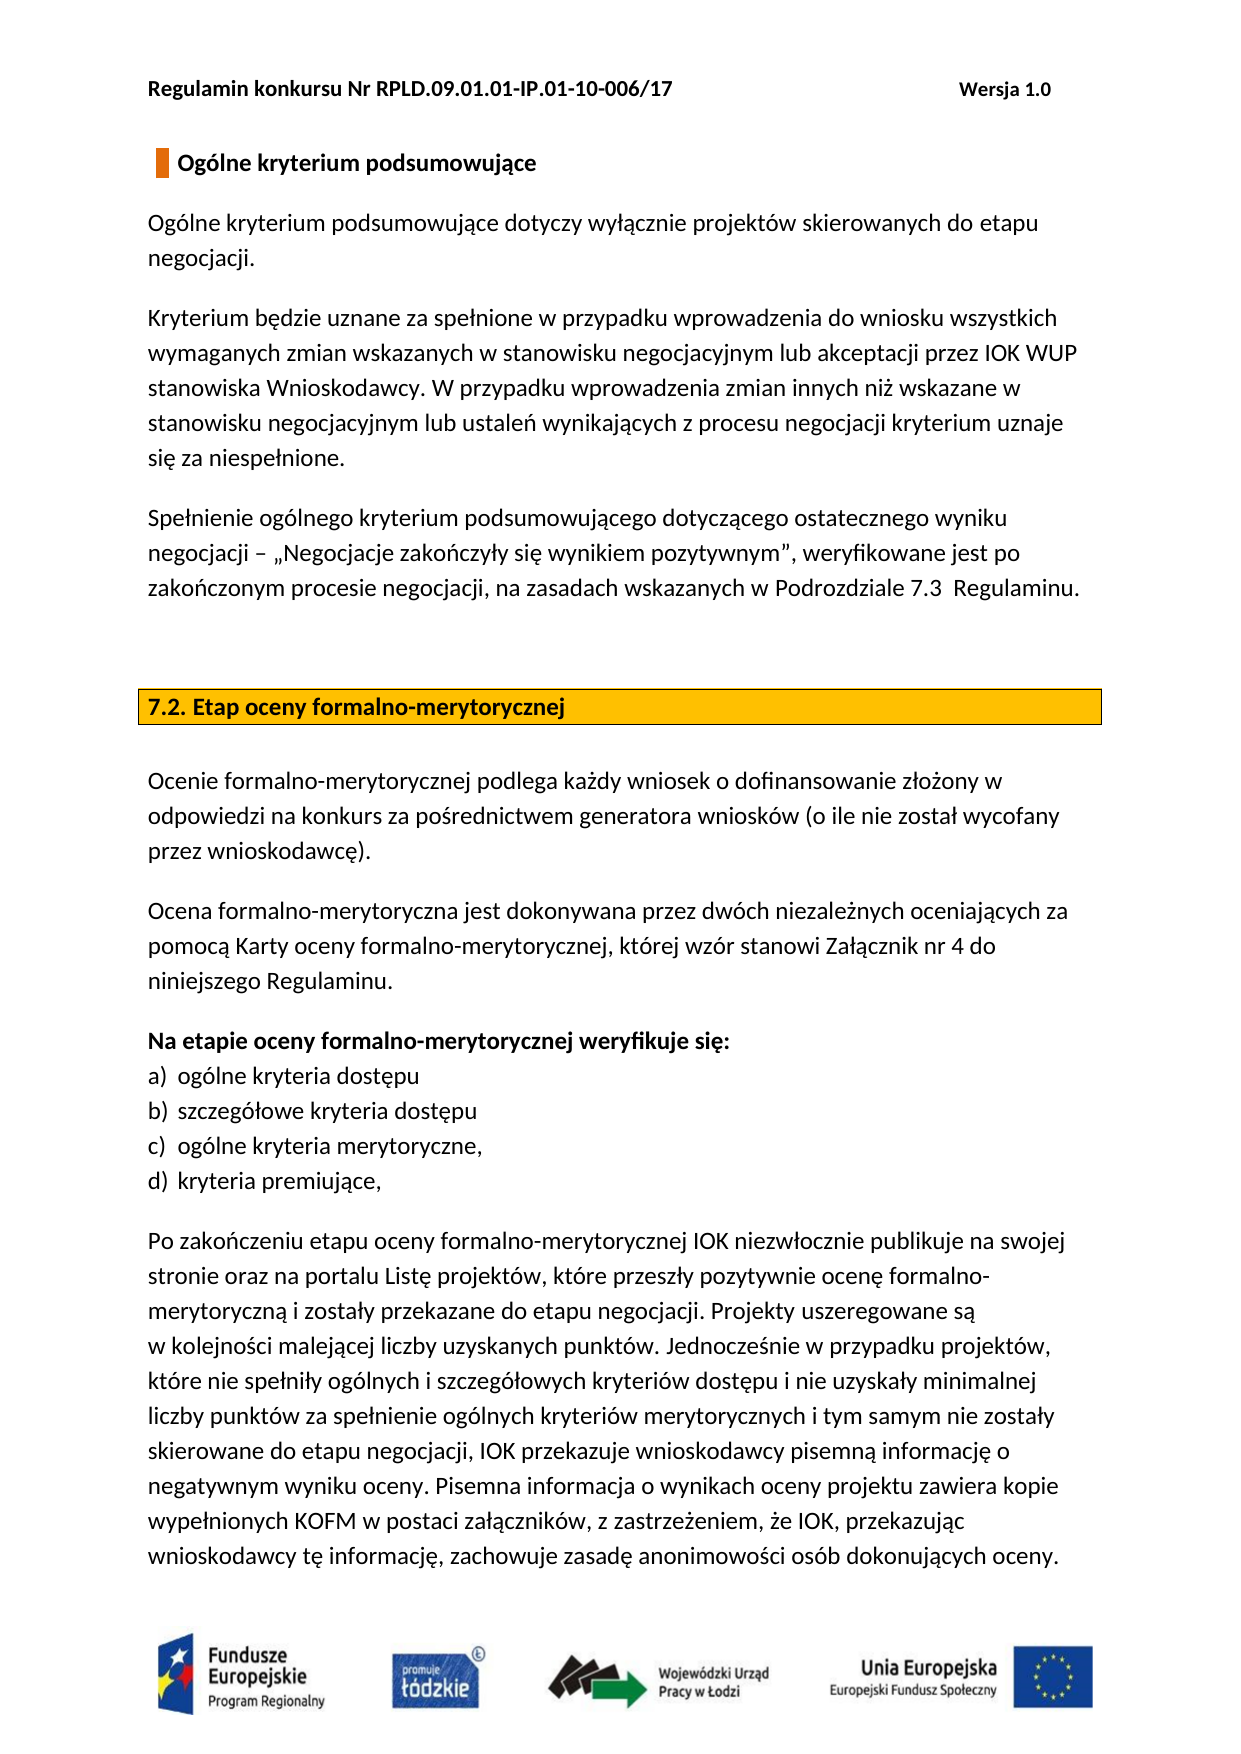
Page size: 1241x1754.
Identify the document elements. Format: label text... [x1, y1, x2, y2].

list ogólne kryteria merytoryczne, [148, 1130, 1093, 1161]
list kryteria premiujące, [148, 1165, 1093, 1196]
text Spełnienie ogólnego kryterium podsumowującego dotyczącego ostatecznego wyniku negocjacji – „Negocjacje zakończyły się wynikiem pozytywnym”, weryfikowane jest po zakończonym procesie negocjacji, na zasadach wskazanych w Podrozdziale 7.3 Regulaminu. [148, 503, 1093, 603]
text Ocena formalno-merytoryczna jest dokonywana przez dwóch niezależnych oceniających za pomocą Karty oceny formalno-merytorycznej, której wzór stanowi Załącznik nr 4 do niniejszego Regulaminu. [148, 895, 1093, 996]
list ogólne kryteria dostępu [148, 1060, 1093, 1091]
picture [157, 1626, 1093, 1715]
text Ogólne kryterium podsumowujące dotyczy wyłącznie projektów skierowanych do etapu negocjacji. [148, 208, 1093, 273]
list Etap oceny formalno-merytorycznej [139, 690, 1101, 724]
text Na etapie oceny formalno-merytorycznej weryfikuje się: [148, 1025, 1093, 1056]
text Ogólne kryterium podsumowujące [169, 148, 1093, 178]
text Ocenie formalno-merytorycznej podlega każdy wniosek o dofinansowanie złożony w odpowiedzi na konkurs za pośrednictwem generatora wniosków (o ile nie został wycofany przez wnioskodawcę). [148, 765, 1093, 866]
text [148, 1225, 1093, 1571]
list szczegółowe kryteria dostępu [148, 1095, 1093, 1126]
text Kryterium będzie uznane za spełnione w przypadku wprowadzenia do wniosku wszystkich wymaganych zmian wskazanych w stanowisku negocjacyjnym lub akceptacji przez IOK WUP stanowiska Wnioskodawcy. W przypadku wprowadzenia zmian innych niż wskazane w stanowisku negocjacyjnym lub ustaleń wynikających z procesu negocjacji kryterium uznaje się za niespełnione. [148, 303, 1093, 473]
